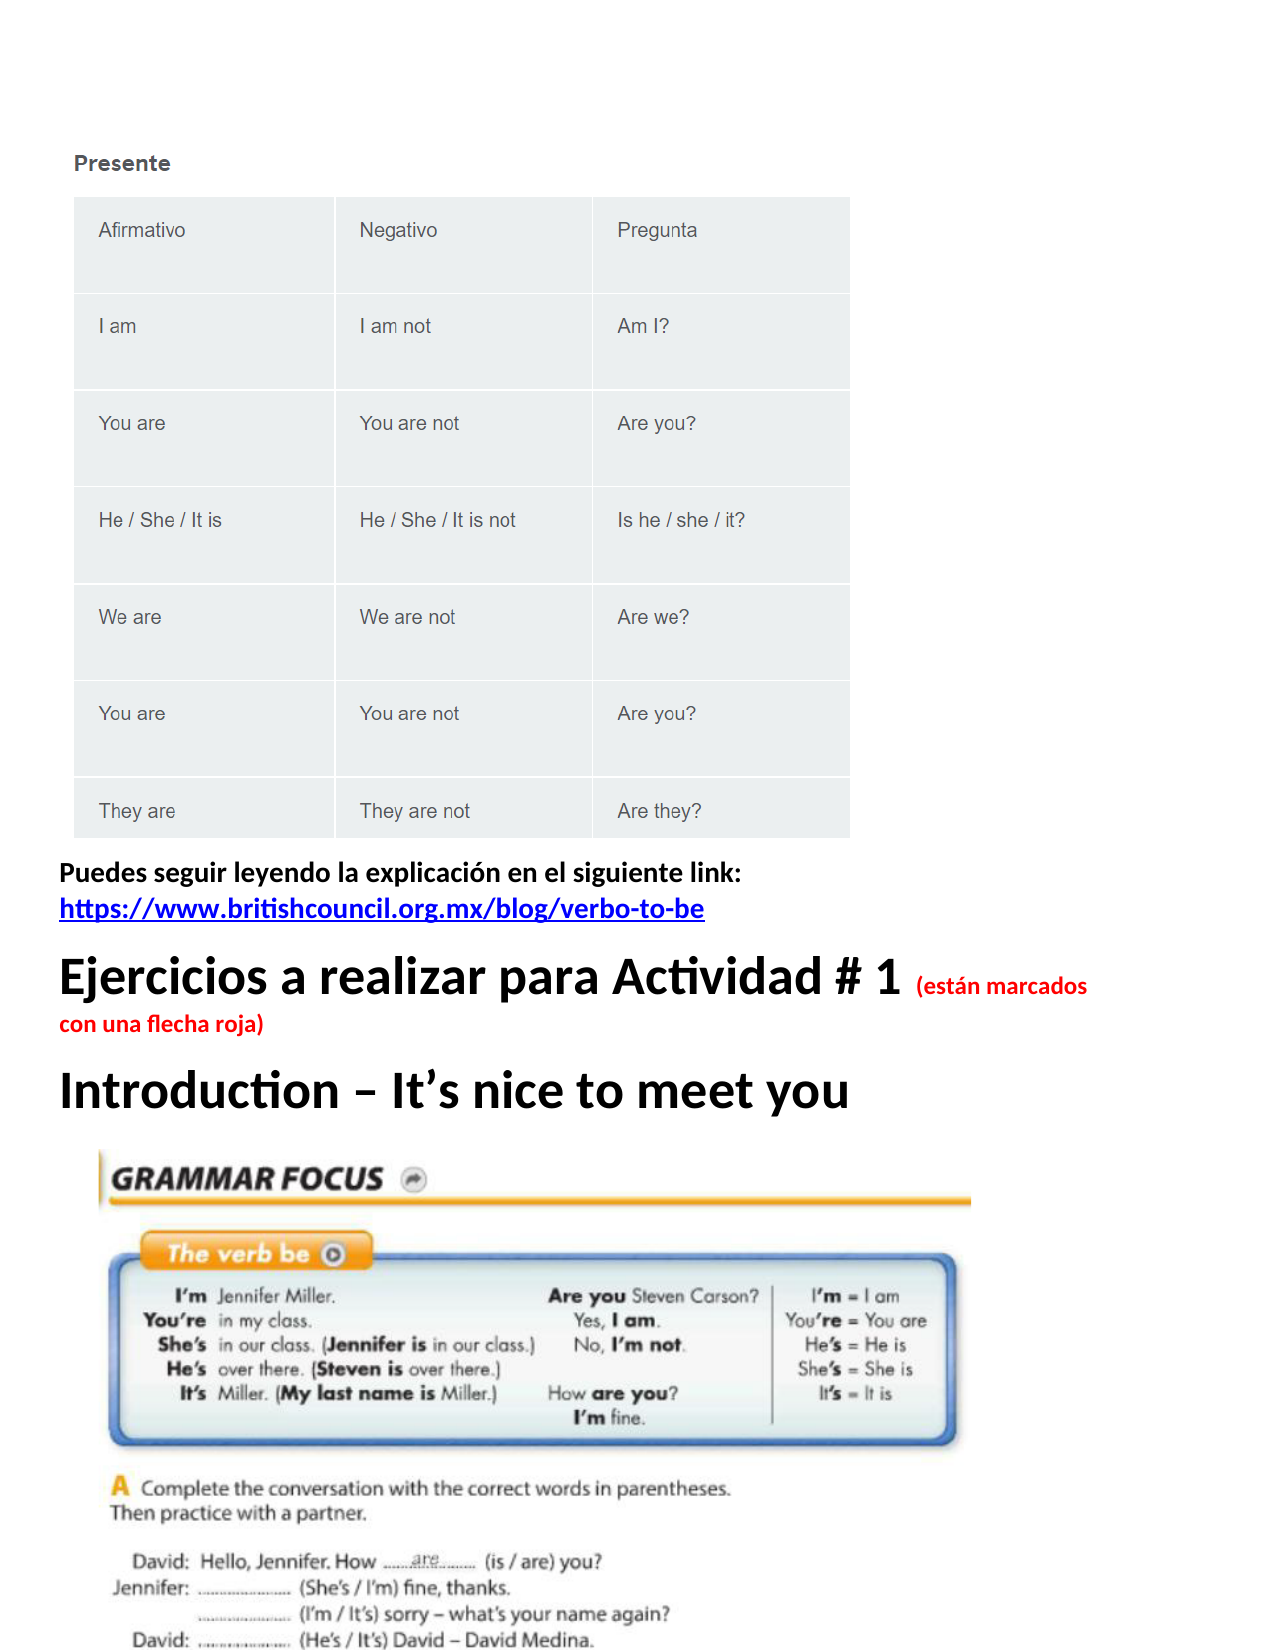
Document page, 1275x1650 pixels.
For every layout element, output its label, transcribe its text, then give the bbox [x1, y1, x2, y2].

text Ejercicios a realizar para Actividad # 1 (están marcados con una flecha roja) [59, 942, 1098, 1039]
text Puedes seguir leyendo la explicación en el siguiente link: https://www.britishcouncil.org.mx/blog/verbo-to-be [59, 854, 1098, 926]
text Introduction – It’s nice to meet you [59, 1056, 1098, 1122]
picture [59, 147, 858, 838]
